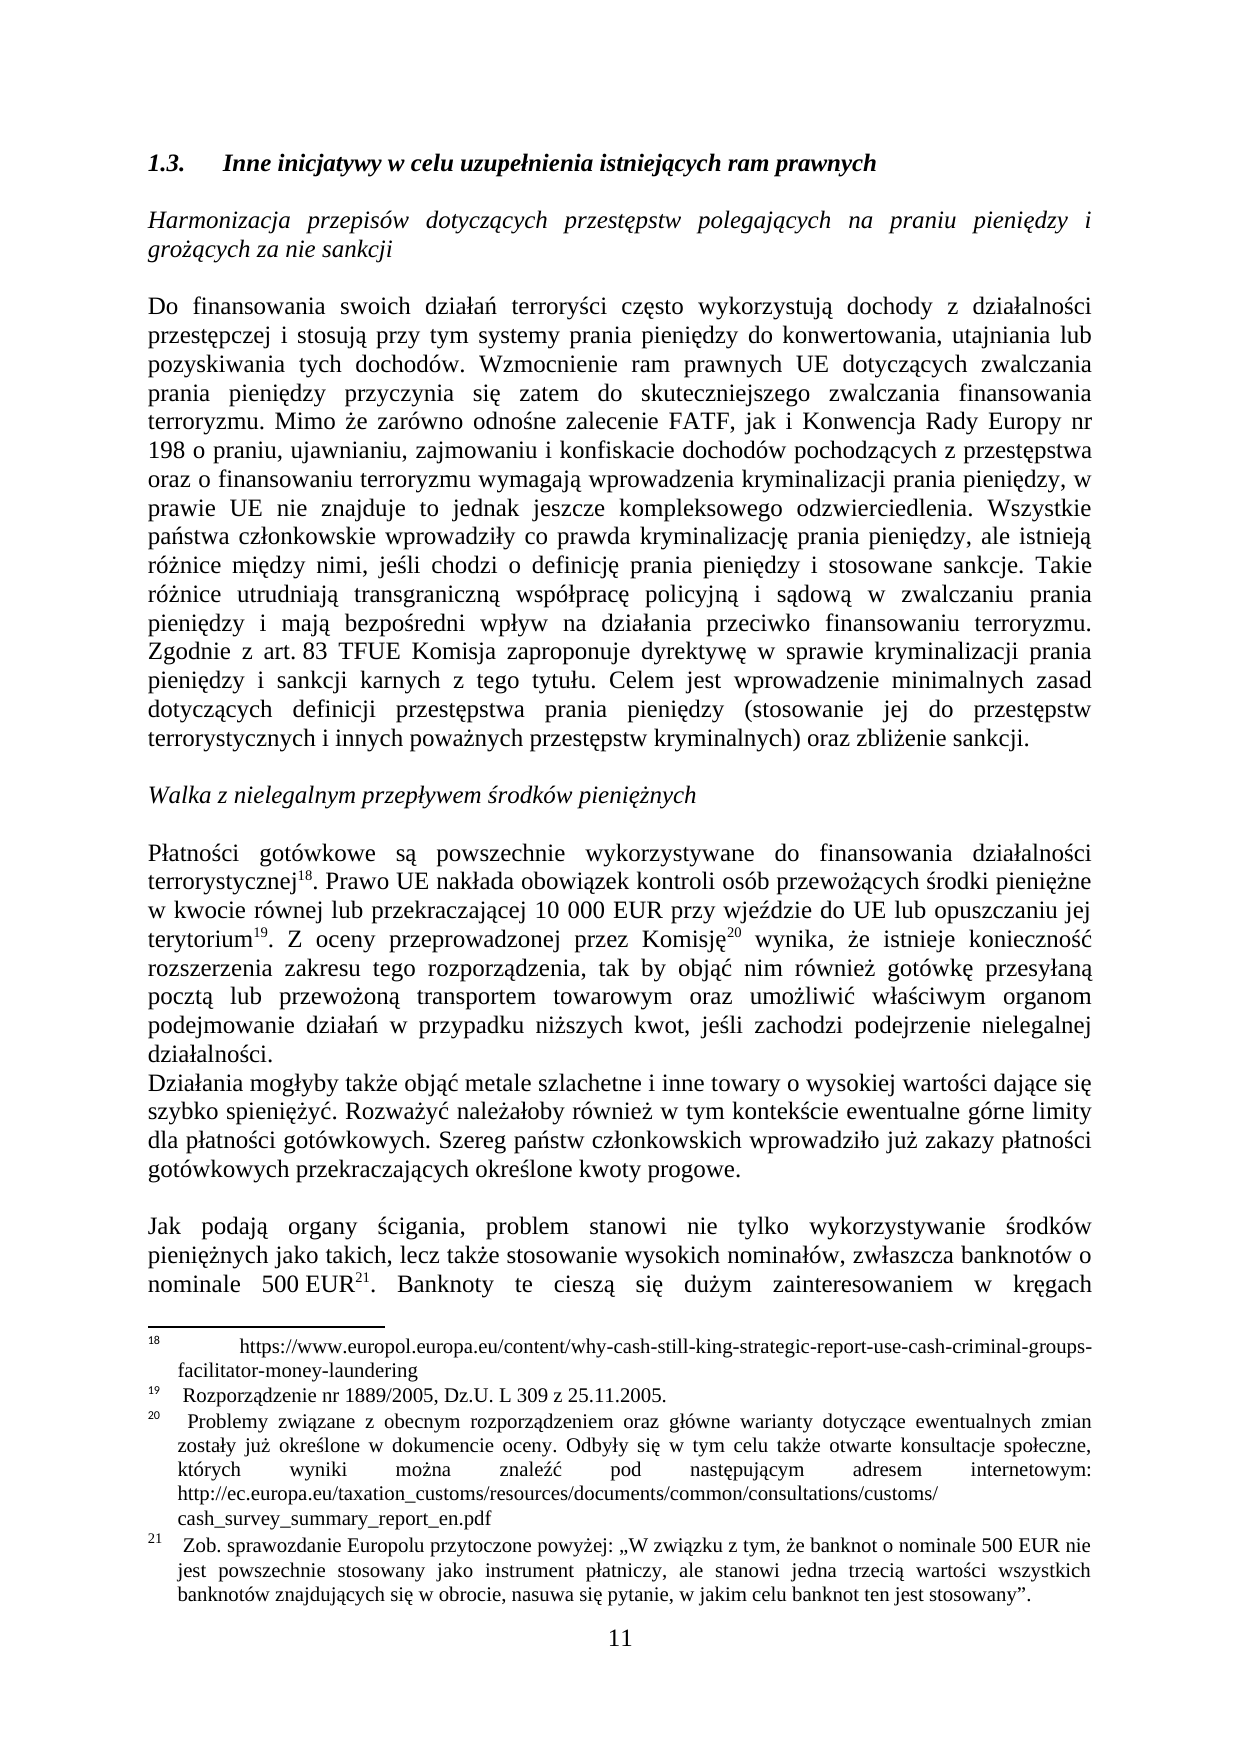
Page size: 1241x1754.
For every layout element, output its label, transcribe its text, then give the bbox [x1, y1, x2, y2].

text 1.3. Inne inicjatywy w celu uzupełnienia istniejących ram prawnych [148, 148, 1093, 176]
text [148, 1211, 1093, 1298]
text Do finansowania swoich działań terroryści często wykorzystują dochody z działalności przestępczej i stosują przy tym systemy prania pieniędzy do konwertowania, utajniania lub pozyskiwania tych dochodów. Wzmocnienie ram prawnych UE dotyczących zwalczania prania pieniędzy przyczynia się zatem do skuteczniejszego zwalczania finansowania terroryzmu. Mimo że zarówno odnośne zalecenie FATF, jak i Konwencja Rady Europy nr 198 o praniu, ujawnianiu, zajmowaniu i konfiskacie dochodów pochodzących z przestępstwa oraz o finansowaniu terroryzmu wymagają wprowadzenia kryminalizacji prania pieniędzy, w prawie UE nie znajduje to jednak jeszcze kompleksowego odzwierciedlenia. Wszystkie państwa członkowskie wprowadziły co prawda kryminalizację prania pieniędzy, ale istnieją różnice między nimi, jeśli chodzi o definicję prania pieniędzy i stosowane sankcje. Takie różnice utrudniają transgraniczną współpracę policyjną i sądową w zwalczaniu prania pieniędzy i mają bezpośredni wpływ na działania przeciwko finansowaniu terroryzmu. Zgodnie z art. 83 TFUE Komisja zaproponuje dyrektywę w sprawie kryminalizacji prania pieniędzy i sankcji karnych z tego tytułu. Celem jest wprowadzenie minimalnych zasad dotyczących definicji przestępstwa prania pieniędzy (stosowanie jej do przestępstw terrorystycznych i innych poważnych przestępstw kryminalnych) oraz zbliżenie sankcji. [148, 291, 1093, 751]
text Walka z nielegalnym przepływem środków pieniężnych [148, 780, 1093, 809]
text Działania mogłyby także objąć metale szlachetne i inne towary o wysokiej wartości dające się szybko spieniężyć. Rozważyć należałoby również w tym kontekście ewentualne górne limity dla płatności gotówkowych. Szereg państw członkowskich wprowadziło już zakazy płatności gotówkowych przekraczających określone kwoty progowe. [148, 1068, 1093, 1183]
text Harmonizacja przepisów dotyczących przestępstw polegających na praniu pieniędzy i grożących za nie sankcji [148, 205, 1093, 263]
text Płatności gotówkowe są powszechnie wykorzystywane do finansowania działalności terrorystycznej. Prawo UE nakłada obowiązek kontroli osób przewożących środki pieniężne w kwocie równej lub przekraczającej 10 000 EUR przy wjeździe do UE lub opuszczaniu jej terytorium. Z oceny przeprowadzonej przez Komisję wynika, że istnieje konieczność rozszerzenia zakresu tego rozporządzenia, tak by objąć nim również gotówkę przesyłaną pocztą lub przewożoną transportem towarowym oraz umożliwić właściwym organom podejmowanie działań w przypadku niższych kwot, jeśli zachodzi podejrzenie nielegalnej działalności. [148, 838, 1093, 1068]
